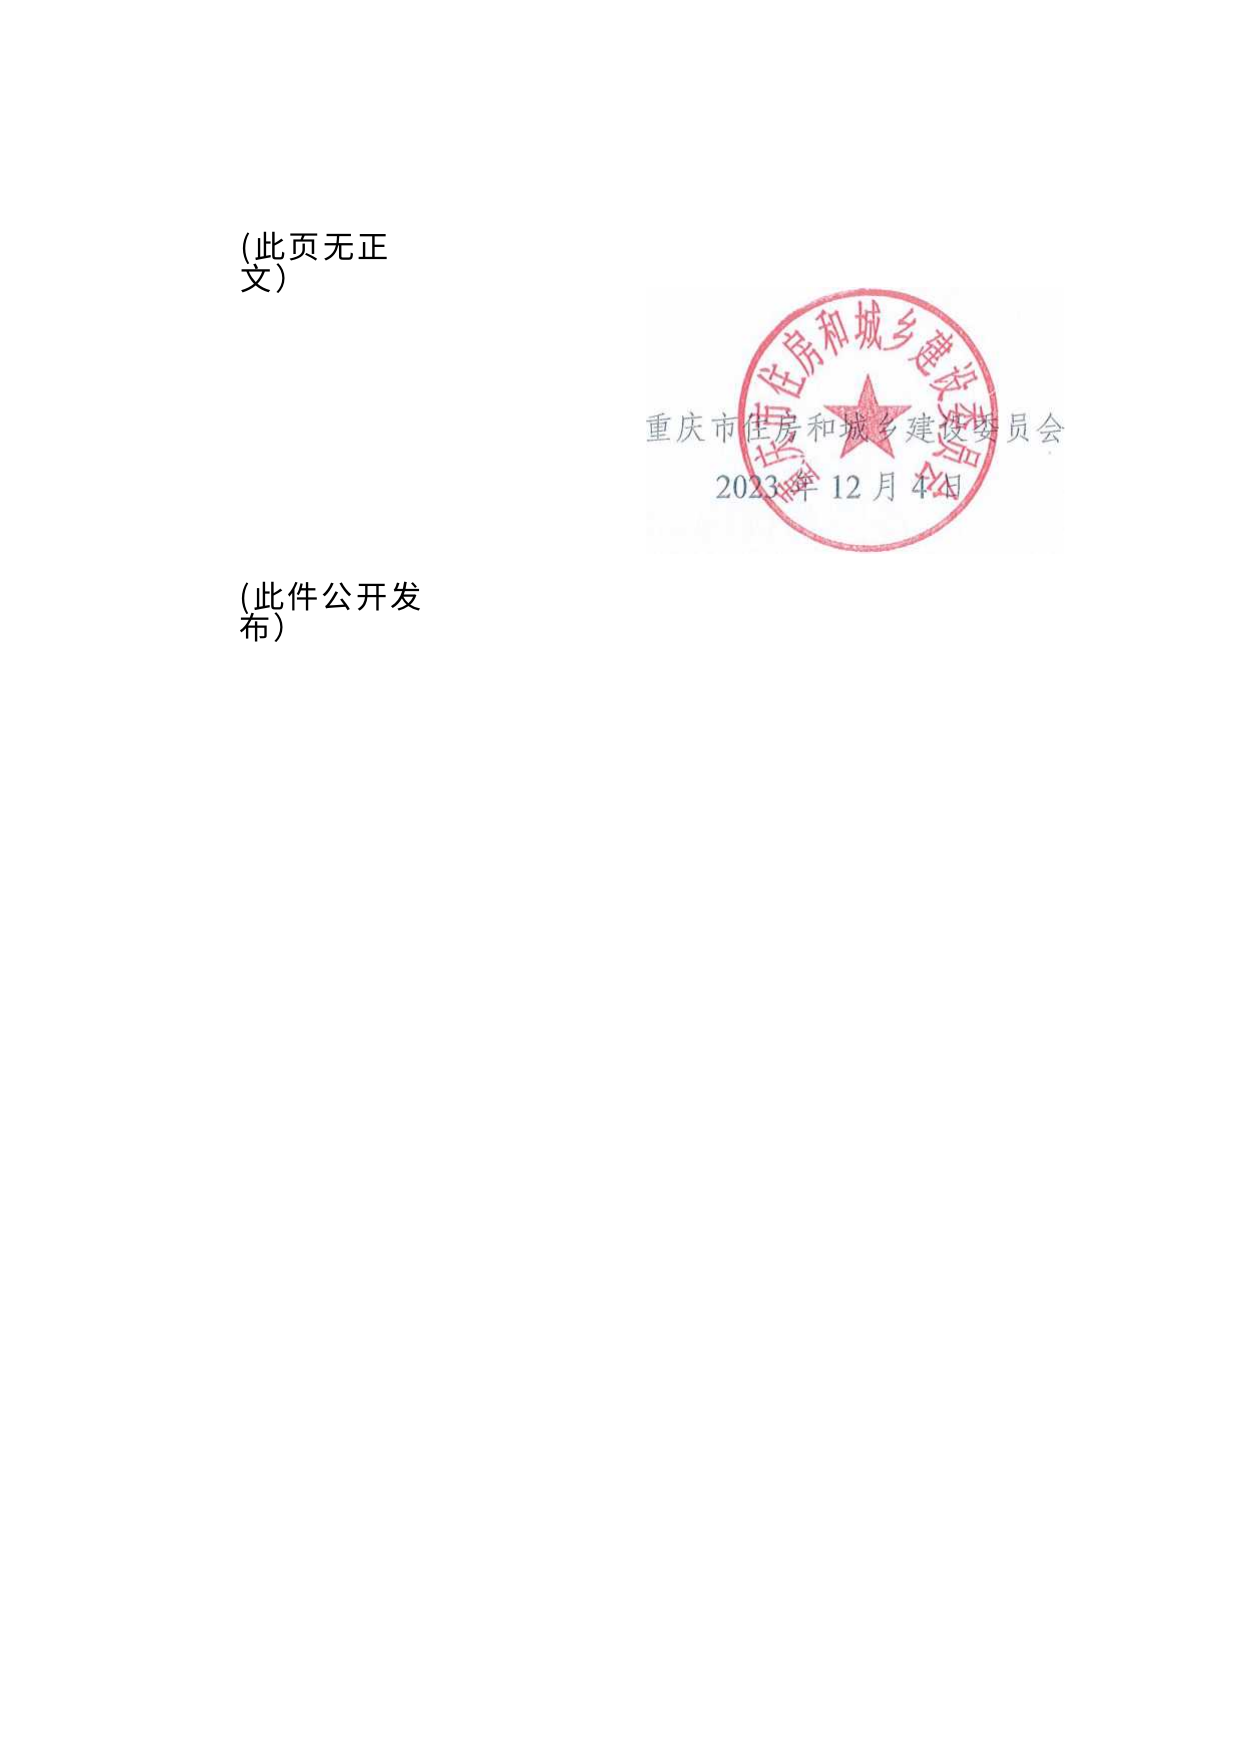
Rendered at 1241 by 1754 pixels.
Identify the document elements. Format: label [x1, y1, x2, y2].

picture [646, 287, 1065, 554]
